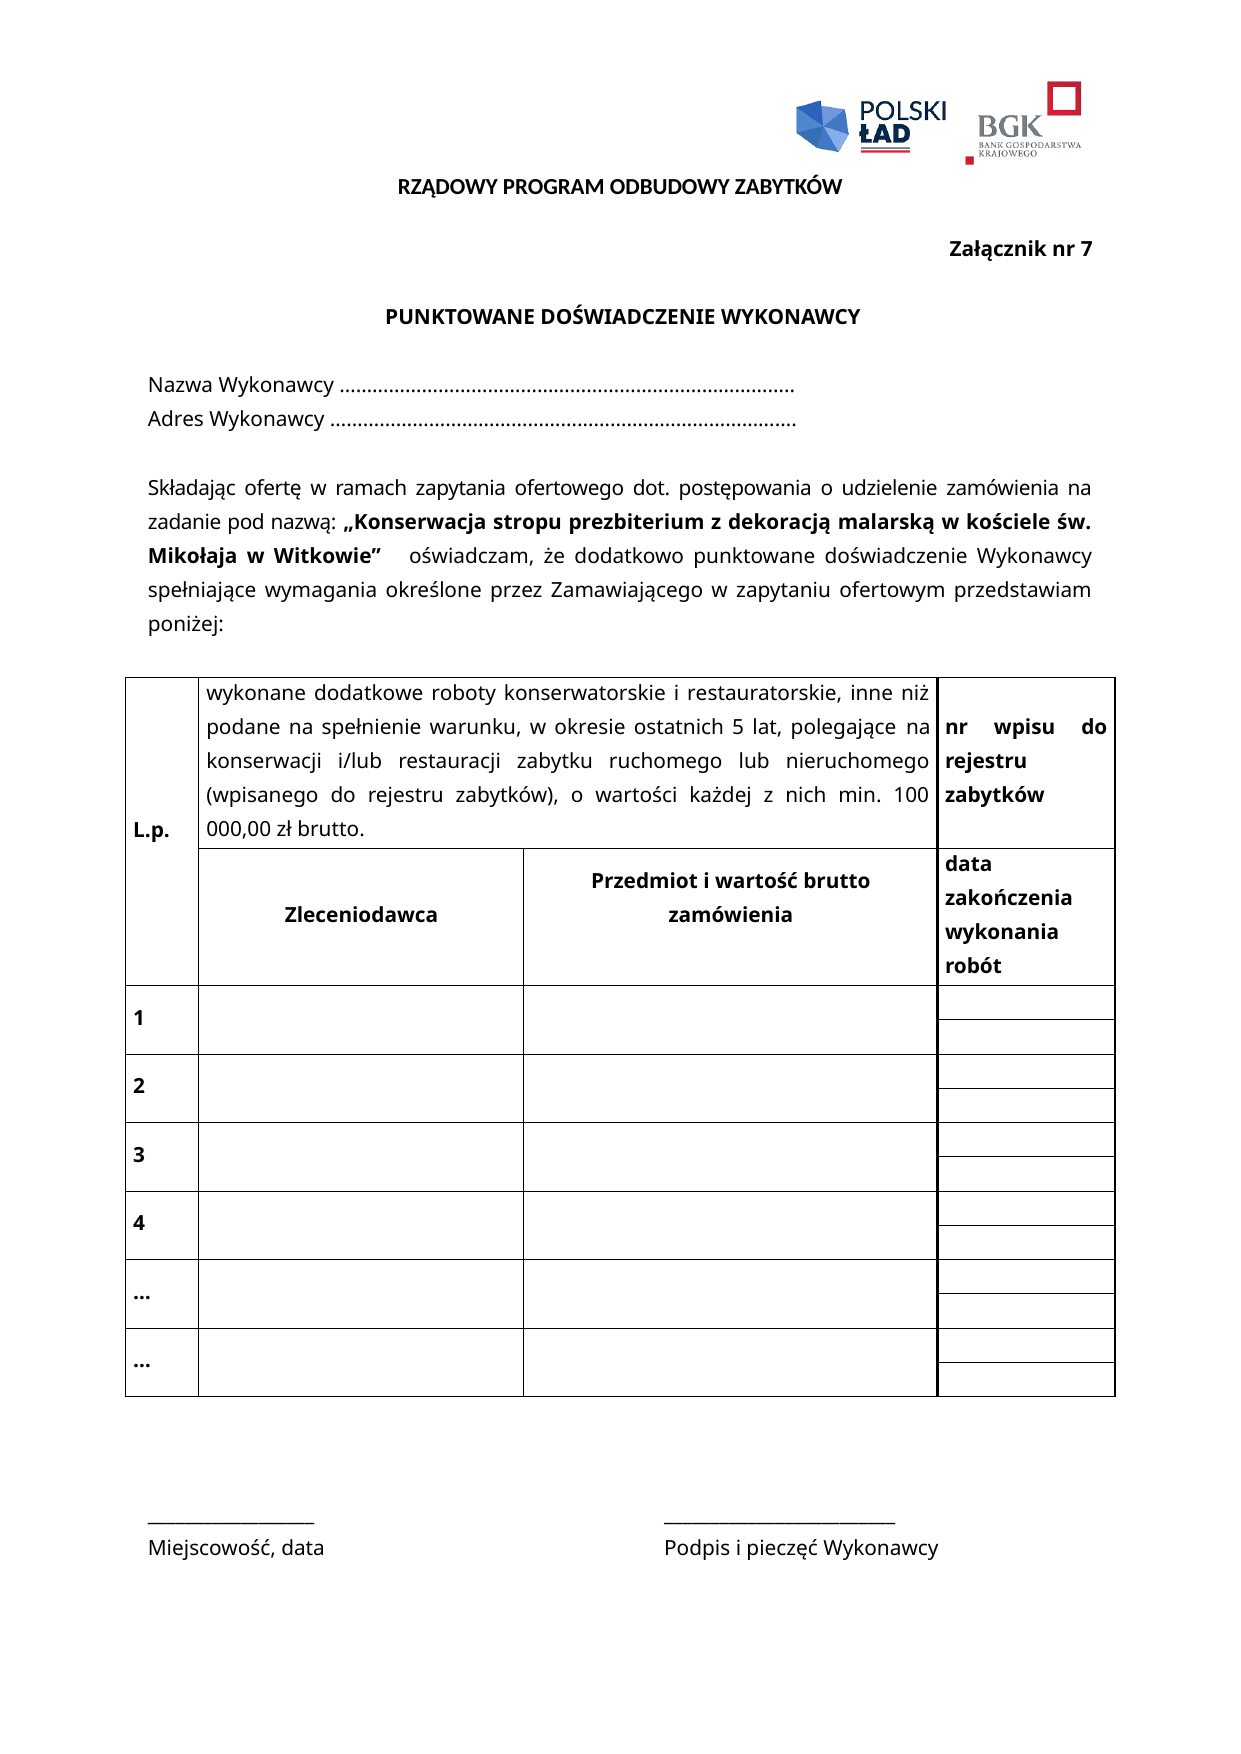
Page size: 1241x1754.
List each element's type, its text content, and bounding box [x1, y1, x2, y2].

table_cell [199, 986, 523, 1053]
table_cell [199, 1260, 523, 1328]
table_cell 3 [126, 1123, 198, 1191]
text __________________ _________________________ [148, 1499, 1093, 1528]
table_cell [939, 1260, 1114, 1293]
table_header wykonane dodatkowe roboty konserwatorskie i restauratorskie, inne niż podane na spełnienie warunku, w okresie ostatnich 5 lat, polegające na konserwacji i/lub restauracji zabytku ruchomego lub nieruchomego (wpisanego do rejestru zabytków), o wartości każdej z nich min. 100 000,00 zł brutto. [199, 678, 936, 848]
table_cell 1 [126, 986, 198, 1053]
table_cell [939, 1363, 1114, 1396]
table_cell data zakończenia wykonania robót [939, 849, 1114, 985]
table_cell [939, 1157, 1114, 1191]
table_cell [939, 1294, 1114, 1328]
table_cell [524, 1123, 936, 1191]
table_cell [939, 1055, 1114, 1088]
table_cell Zleceniodawca [199, 849, 523, 985]
table_cell [524, 1329, 936, 1396]
table_cell … [126, 1329, 198, 1396]
table_cell [939, 1192, 1114, 1225]
table_cell 2 [126, 1055, 198, 1122]
text Składając ofertę w ramach zapytania ofertowego dot. postępowania o udzielenie zamówienia na zadanie pod nazwą: „Konserwacja stropu prezbiterium z dekoracją malarską w kościele św. Mikołaja w Witkowie” oświadczam, że dodatkowo punktowane doświadczenie Wykonawcy spełniające wymagania określone przez Zamawiającego w zapytaniu ofertowym przedstawiam poniżej: [148, 473, 1093, 637]
text Załącznik nr 7 [148, 234, 1093, 263]
table_cell 4 [126, 1192, 198, 1259]
text Miejscowość, data Podpis i pieczęć Wykonawcy [148, 1533, 1093, 1562]
table_cell [199, 1192, 523, 1259]
table_cell [524, 986, 936, 1053]
table_cell [939, 1123, 1114, 1156]
table_cell [939, 1329, 1114, 1362]
table_cell [939, 986, 1114, 1019]
table_cell [524, 1192, 936, 1259]
table_cell [939, 1226, 1114, 1259]
table_cell [199, 1123, 523, 1191]
table_cell [199, 1329, 523, 1396]
table_cell [939, 1020, 1114, 1053]
text Adres Wykonawcy …………………………………………………………………………. [148, 404, 1093, 433]
table_cell [939, 1089, 1114, 1122]
table_cell [524, 1055, 936, 1122]
table_cell [524, 1260, 936, 1328]
table_cell Przedmiot i wartość brutto zamówienia [524, 849, 936, 985]
table_header nr wpisu do rejestru zabytków [939, 678, 1114, 848]
text PUNKTOWANE DOŚWIADCZENIE WYKONAWCY [148, 302, 1093, 331]
table_cell … [126, 1260, 198, 1328]
text Nazwa Wykonawcy ……………………………………………………………………….. [148, 371, 1093, 399]
table_cell [199, 1055, 523, 1122]
table_header L.p. [126, 678, 198, 985]
